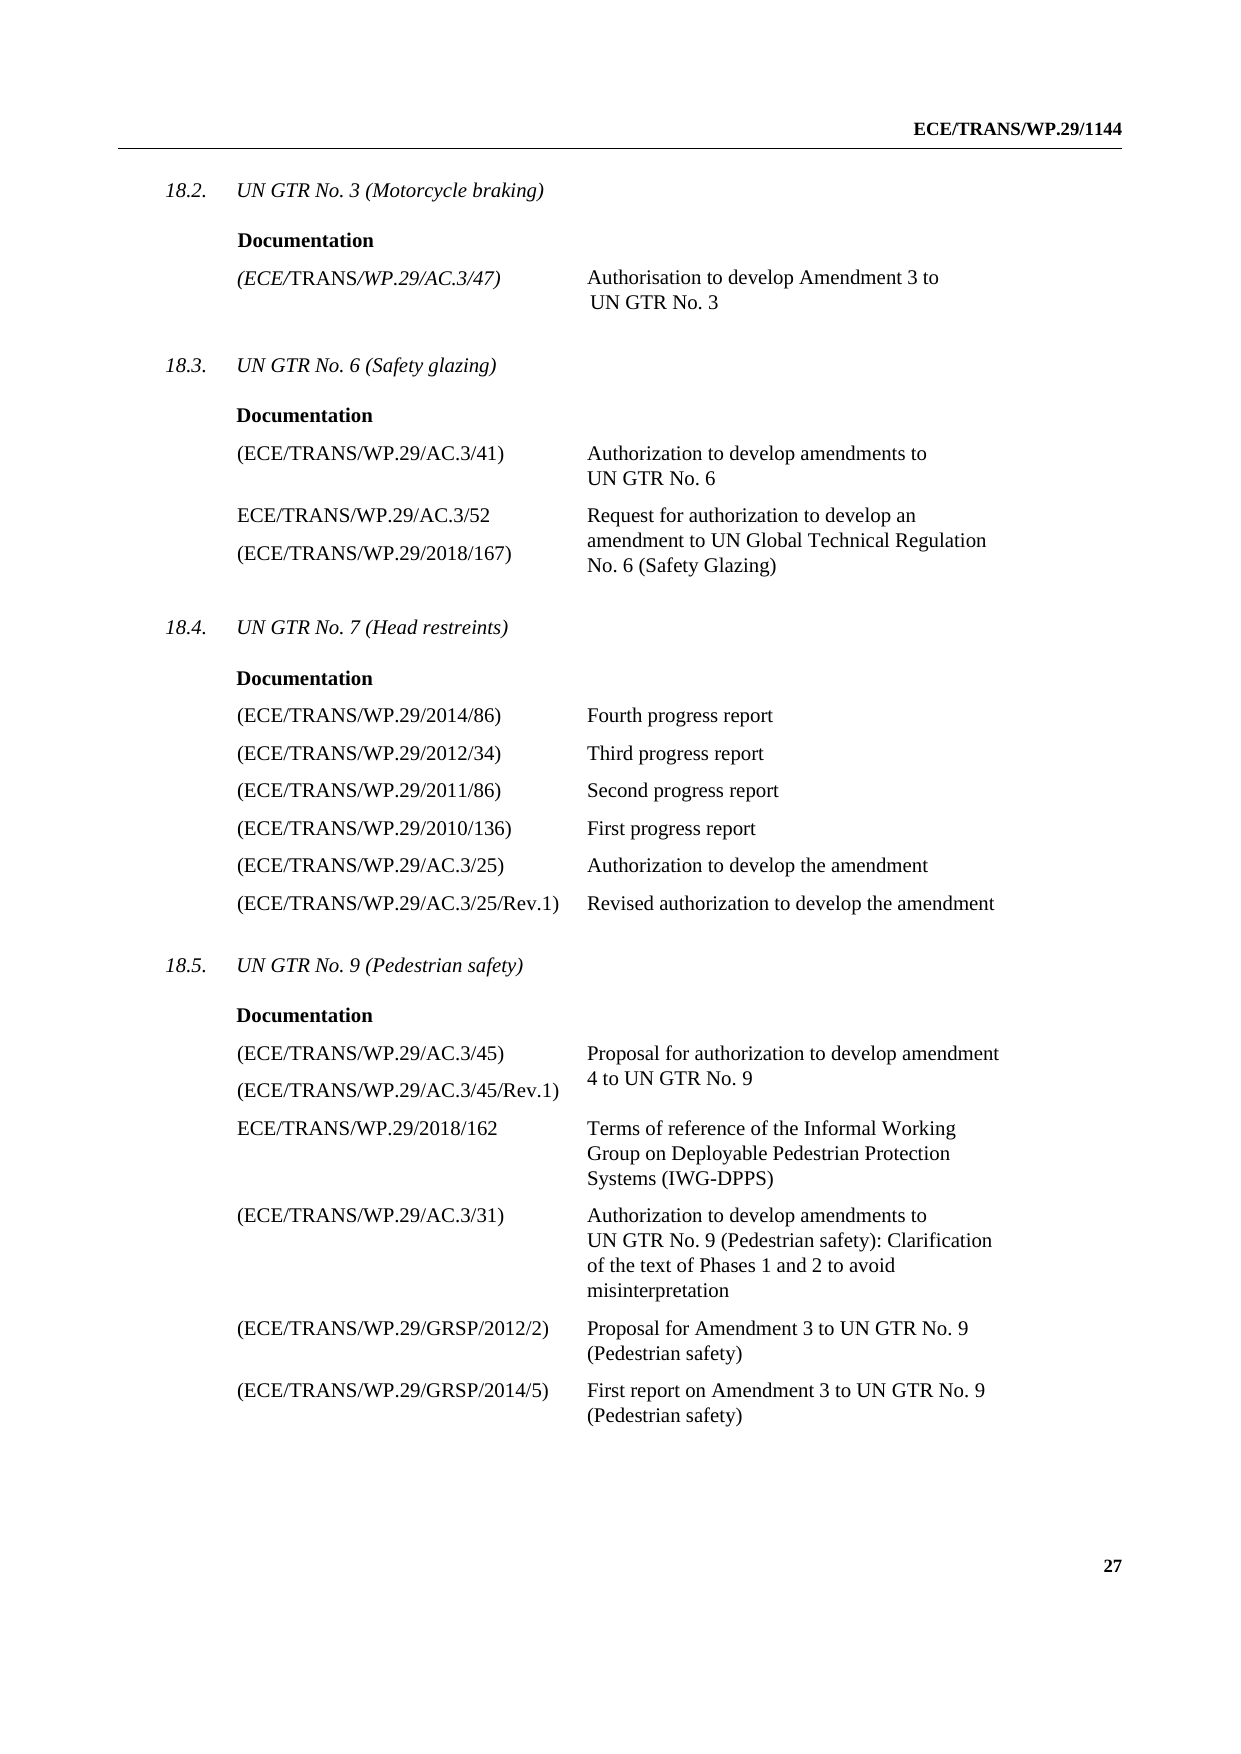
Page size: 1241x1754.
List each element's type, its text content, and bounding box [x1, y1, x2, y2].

table_cell Proposal for Amendment 3 to UN GTR No. 9 (Pedestrian safety) First report on Amendment 3 to UN GTR No. 9 (Pedestrian safety) [587, 1315, 1004, 1440]
text 18.5. UN GTR No. 9 (Pedestrian safety) [118, 952, 1004, 977]
table_header (ECE/TRANS/WP.29/AC.3/41) [236, 440, 587, 502]
text Documentation [236, 227, 1004, 252]
table_cell (ECE/TRANS/WP.29/GRSP/2012/2) (ECE/TRANS/WP.29/GRSP/2014/5) [236, 1315, 587, 1440]
table_header Authorisation to develop Amendment 3 to UN GTR No. 3 [587, 265, 1003, 327]
text 18.4. UN GTR No. 7 (Head restreints) [118, 615, 1004, 640]
table_cell (ECE/TRANS/WP.29/AC.3/31) [236, 1202, 587, 1315]
text Documentation [236, 1002, 1004, 1027]
table_header (ECE/TRANS/WP.29/AC.3/45) (ECE/TRANS/WP.29/AC.3/45/Rev.1) ECE/TRANS/WP.29/2018/162 [236, 1040, 587, 1202]
table_header Fourth progress report Third progress report Second progress report First progress report Authorization to develop the amendment Revised authorization to develop the amendment [587, 702, 1004, 927]
table_header (ECE/TRANS/WP.29/AC.3/47) [236, 265, 587, 327]
text 18.2. UN GTR No. 3 (Motorcycle braking) [118, 177, 1004, 202]
text Documentation [236, 402, 1004, 427]
text 18.3. UN GTR No. 6 (Safety glazing) [118, 352, 1004, 377]
text Documentation [236, 665, 1004, 690]
table_cell Authorization to develop amendments to UN GTR No. 9 (Pedestrian safety): Clarification of the text of Phases 1 and 2 to avoid misinterpretation [587, 1202, 1004, 1315]
table_header Proposal for authorization to develop amendment 4 to UN GTR No. 9 Terms of reference of the Informal Working Group on Deployable Pedestrian Protection Systems (IWG-DPPS) [587, 1040, 1004, 1202]
table_cell ECE/TRANS/WP.29/AC.3/52 (ECE/TRANS/WP.29/2018/167) [236, 502, 587, 590]
table_cell Request for authorization to develop an amendment to UN Global Technical Regulation No. 6 (Safety Glazing) [587, 502, 1003, 590]
table_header (ECE/TRANS/WP.29/2014/86) (ECE/TRANS/WP.29/2012/34) (ECE/TRANS/WP.29/2011/86) (ECE/TRANS/WP.29/2010/136) (ECE/TRANS/WP.29/AC.3/25) (ECE/TRANS/WP.29/AC.3/25/Rev.1) [236, 702, 587, 927]
table_header Authorization to develop amendments to UN GTR No. 6 [587, 440, 1003, 502]
